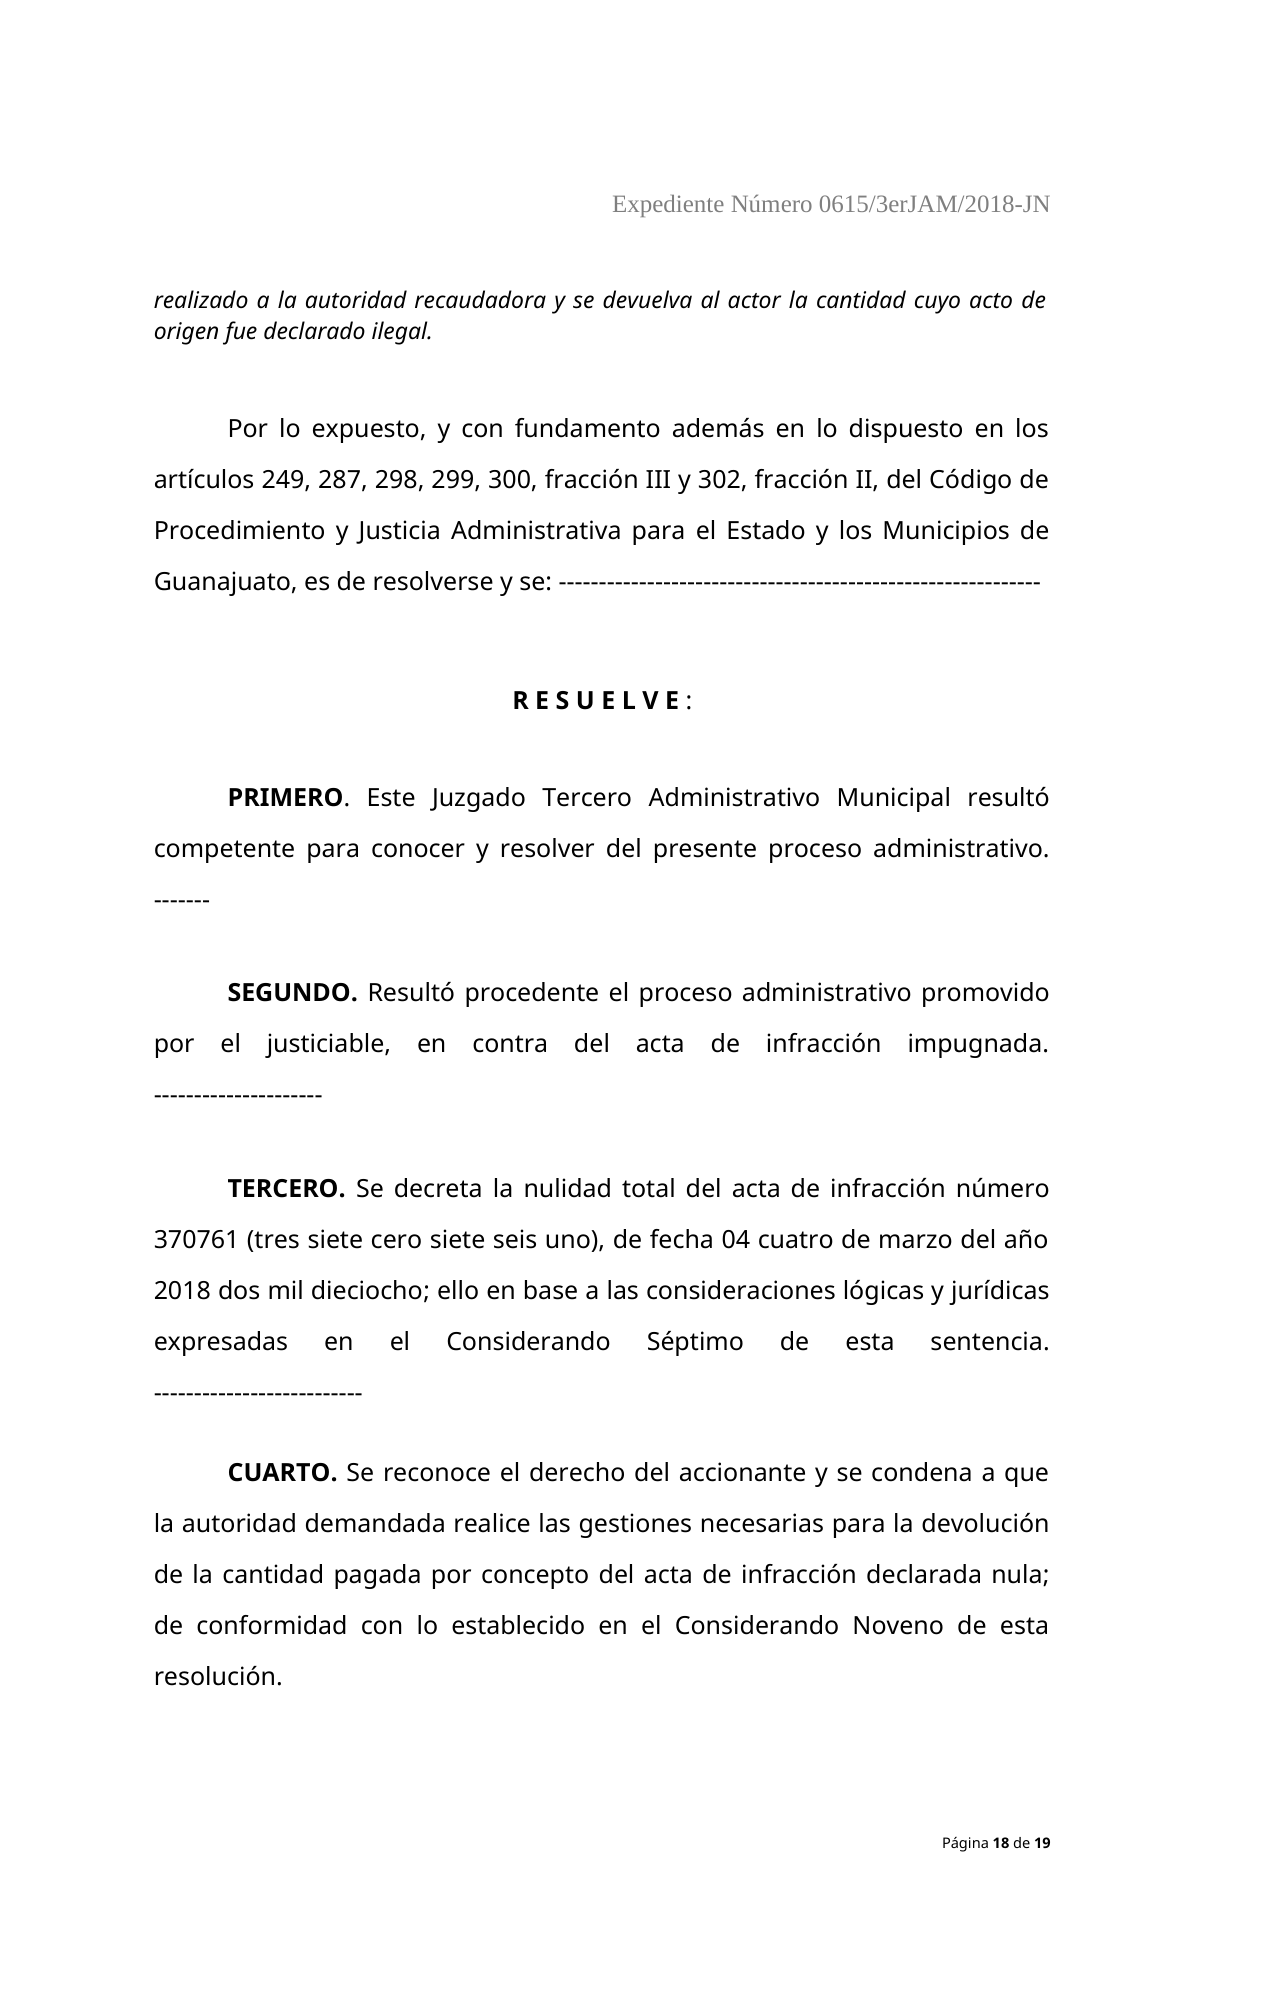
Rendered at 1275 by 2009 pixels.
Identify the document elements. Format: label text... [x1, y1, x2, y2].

text TERCERO. Se decreta la nulidad total del acta de infracción número 370761 (tres siete cero siete seis uno), de fecha 04 cuatro de marzo del año 2018 dos mil dieciocho; ello en base a las consideraciones lógicas y jurídicas expresadas en el Considerando Séptimo de esta sentencia. -------------------------- [153, 1171, 1051, 1409]
text Por lo expuesto, y con fundamento además en lo dispuesto en los artículos 249, 287, 298, 299, 300, fracción III y 302, fracción II, del Código de Procedimiento y Justicia Administrativa para el Estado y los Municipios de Guanajuato, es de resolverse y se: ------------------------------------------------------------ [153, 410, 1051, 597]
text SEGUNDO. Resultó procedente el proceso administrativo promovido por el justiciable, en contra del acta de infracción impugnada. --------------------- [153, 975, 1051, 1111]
text CUARTO. Se reconoce el derecho del accionante y se condena a que la autoridad demandada realice las gestiones necesarias para la devolución de la cantidad pagada por concepto del acta de infracción declarada nula; de conformidad con lo establecido en el Considerando Noveno de esta resolución. [153, 1454, 1051, 1692]
text PRIMERO. Este Juzgado Tercero Administrativo Municipal resultó competente para conocer y resolver del presente proceso administrativo. ------- [153, 779, 1051, 915]
text R E S U E L V E : [153, 683, 1051, 717]
